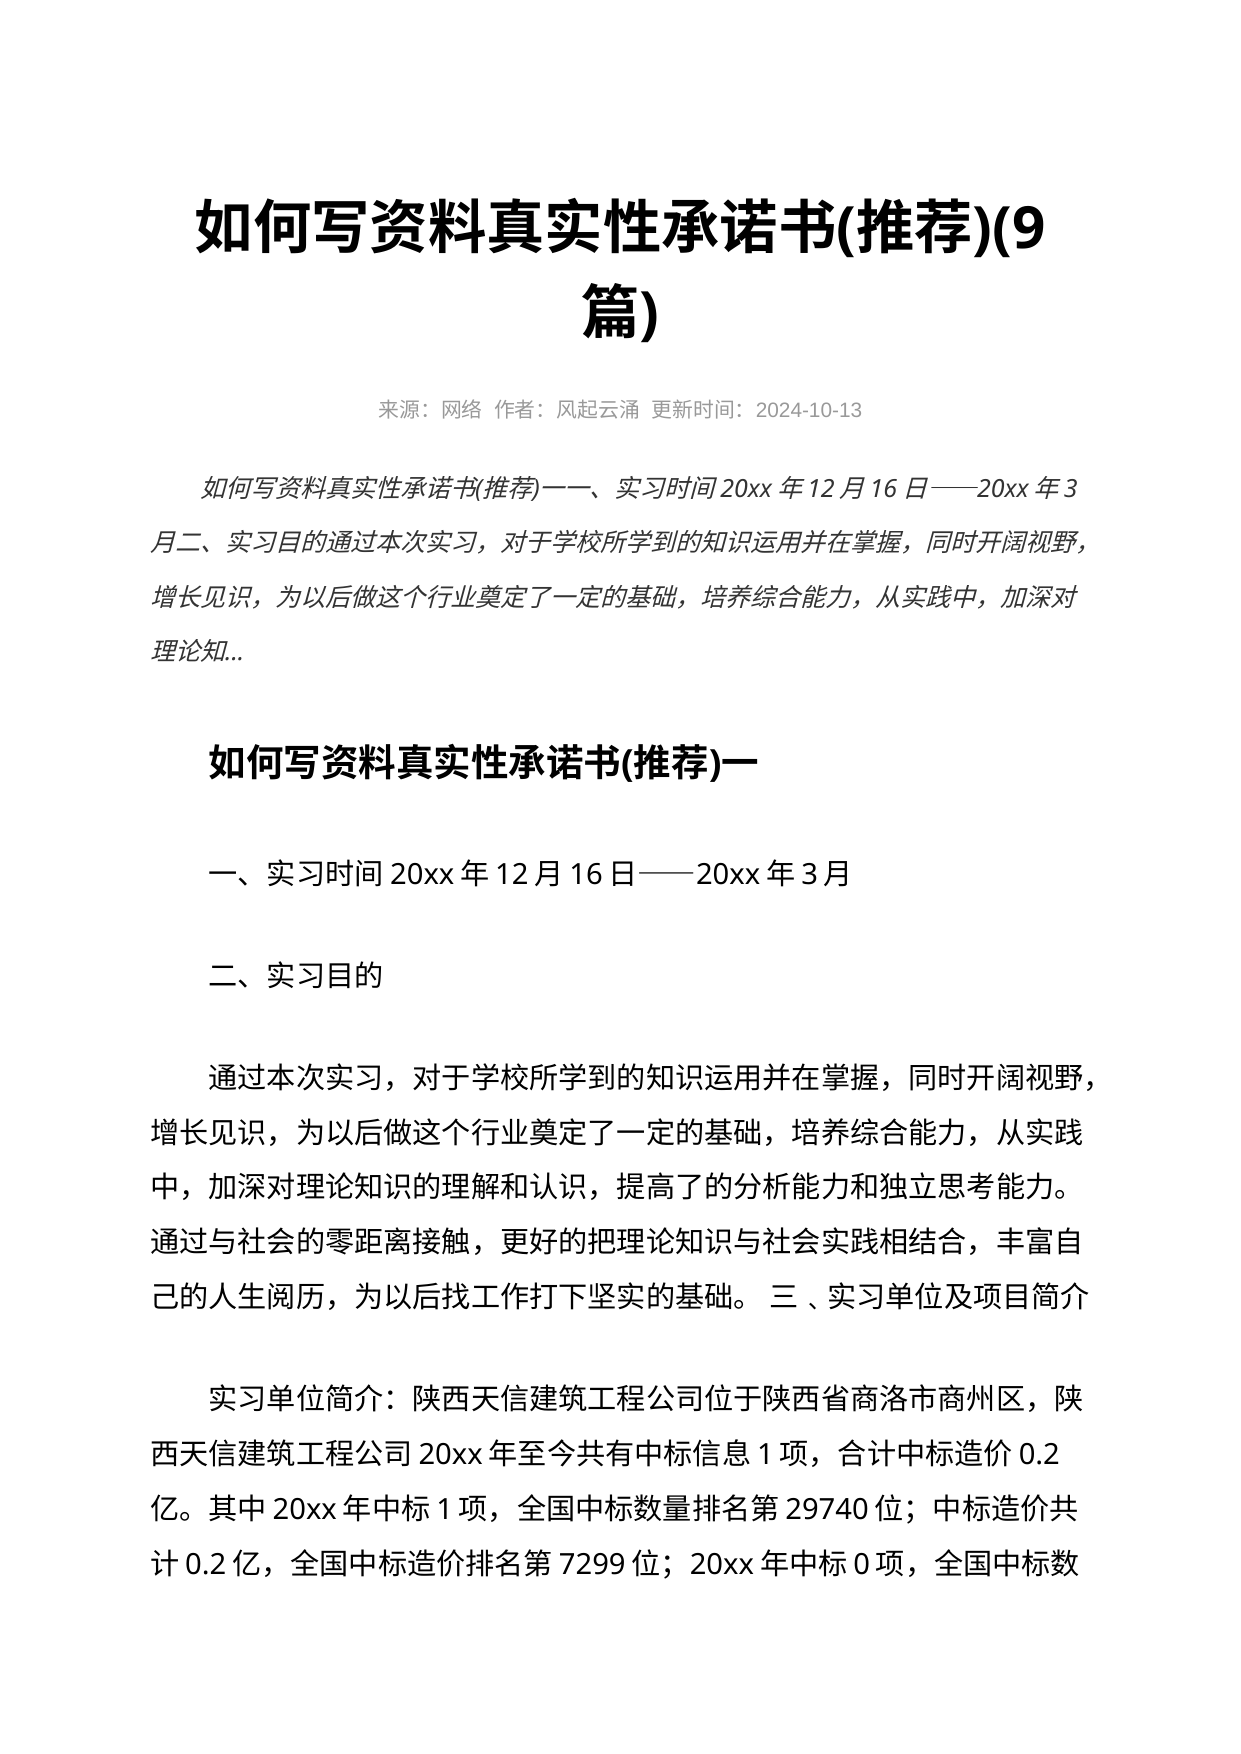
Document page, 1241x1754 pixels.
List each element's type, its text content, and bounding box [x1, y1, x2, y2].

text 通过本次实习，对于学校所学到的知识运用并在掌握，同时开阔视野，增长见识，为以后做这个行业奠定了一定的基础，培养综合能力，从实践中，加深对理论知识的理解和认识，提高了的分析能力和独立思考能力。通过与社会的零距离接触，更好的把理论知识与社会实践相结合，丰富自己的人生阅历，为以后找工作打下坚实的基础。 三﹑实习单位及项目简介 [150, 1054, 1090, 1316]
text 一、实习时间 20xx年12月16日——20xx年3月 [150, 851, 1090, 893]
text 如何写资料真实性承诺书(推荐)一 [150, 733, 1090, 787]
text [150, 1376, 1090, 1583]
text 二、实习目的 [150, 952, 1090, 995]
text 如何写资料真实性承诺书(推荐)一一、实习时间 20xx年12月16日——20xx年3月二、实习目的通过本次实习，对于学校所学到的知识运用并在掌握，同时开阔视野，增长见识，为以后做这个行业奠定了一定的基础，培养综合能力，从实践中，加深对理论知... [150, 468, 1090, 668]
text 来源：网络 作者：风起云涌 更新时间：2024-10-13 [150, 398, 1090, 422]
subtitle 如何写资料真实性承诺书(推荐)(9篇) [150, 181, 1090, 351]
